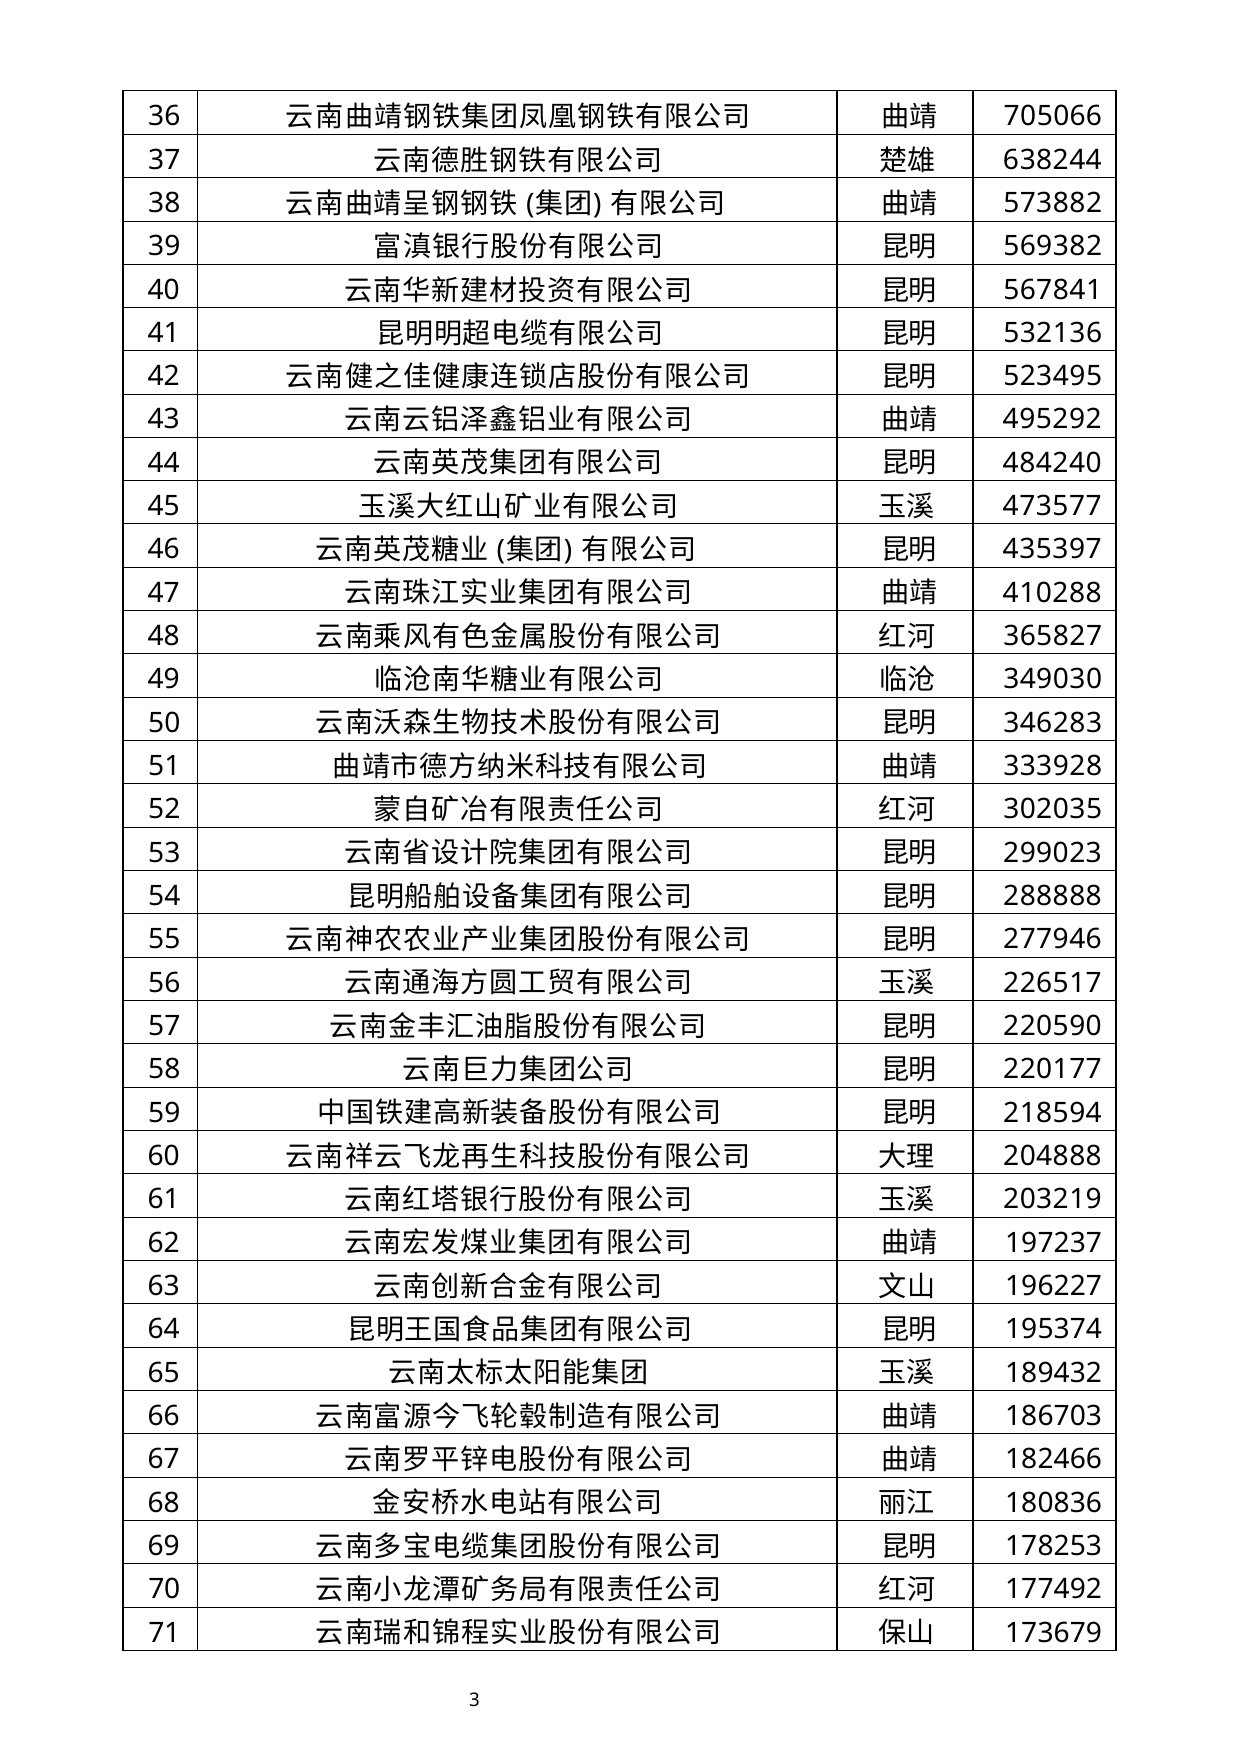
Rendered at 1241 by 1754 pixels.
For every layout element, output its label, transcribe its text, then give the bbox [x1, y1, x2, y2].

table_cell 52 [124, 784, 197, 827]
table_cell 昆明 [838, 1088, 972, 1130]
table_cell 37 [124, 135, 197, 177]
table_cell 346283 [974, 698, 1115, 740]
table_cell 文山 [838, 1261, 972, 1303]
table_cell 昆明 [838, 351, 972, 394]
table_cell 226517 [974, 958, 1115, 1000]
table_cell 178253 [974, 1521, 1115, 1563]
table_cell 220590 [974, 1001, 1115, 1043]
table_cell 288888 [974, 871, 1115, 913]
table_cell 203219 [974, 1174, 1115, 1217]
table_cell 云南瑞和锦程实业股份有限公司 [198, 1608, 836, 1650]
table_cell 蒙自矿冶有限责任公司 [198, 784, 836, 827]
table_cell 曲靖 [838, 568, 972, 610]
table_cell 曲靖 [838, 395, 972, 437]
table_cell 云南多宝电缆集团股份有限公司 [198, 1521, 836, 1563]
table_cell 48 [124, 611, 197, 653]
table_cell 43 [124, 395, 197, 437]
table_cell 昆明 [838, 914, 972, 957]
table_cell 65 [124, 1348, 197, 1390]
table_cell 云南健之佳健康连锁店股份有限公司 [198, 351, 836, 394]
table_cell 638244 [974, 135, 1115, 177]
table_cell 金安桥水电站有限公司 [198, 1478, 836, 1520]
table_cell 39 [124, 222, 197, 264]
table_cell 47 [124, 568, 197, 610]
table_cell 曲靖 [838, 1218, 972, 1260]
table_cell 曲靖 [838, 1434, 972, 1477]
table_cell 红河 [838, 1564, 972, 1607]
table_cell 70 [124, 1564, 197, 1607]
table_cell 523495 [974, 351, 1115, 394]
table_cell 46 [124, 524, 197, 567]
table_cell 173679 [974, 1608, 1115, 1650]
table_cell 曲靖 [838, 1391, 972, 1433]
table_cell 532136 [974, 308, 1115, 350]
table_cell 中国铁建高新装备股份有限公司 [198, 1088, 836, 1130]
table_cell 189432 [974, 1348, 1115, 1390]
table_cell 55 [124, 914, 197, 957]
table_cell 昆明 [838, 871, 972, 913]
table_cell 云南太标太阳能集团 [198, 1348, 836, 1390]
table_cell 40 [124, 265, 197, 307]
table_cell 云南创新合金有限公司 [198, 1261, 836, 1303]
table_cell 红河 [838, 611, 972, 653]
table_cell 67 [124, 1434, 197, 1477]
table_cell 186703 [974, 1391, 1115, 1433]
table_cell 玉溪 [838, 1174, 972, 1217]
table_cell 云南神农农业产业集团股份有限公司 [198, 914, 836, 957]
table_cell 42 [124, 351, 197, 394]
table_cell 昆明 [838, 265, 972, 307]
table_cell 63 [124, 1261, 197, 1303]
table_cell 临沧南华糖业有限公司 [198, 654, 836, 697]
table_cell 64 [124, 1304, 197, 1347]
table_cell 51 [124, 741, 197, 783]
table_cell 昆明 [838, 1001, 972, 1043]
table_cell 71 [124, 1608, 197, 1650]
table_cell 玉溪 [838, 1348, 972, 1390]
table_cell 410288 [974, 568, 1115, 610]
table_cell 昆明 [838, 1304, 972, 1347]
table_header 曲靖 [838, 91, 972, 134]
table_cell 182466 [974, 1434, 1115, 1477]
table_cell 昆明 [838, 698, 972, 740]
table_cell 云南小龙潭矿务局有限责任公司 [198, 1564, 836, 1607]
table_cell 玉溪大红山矿业有限公司 [198, 481, 836, 523]
table_cell 楚雄 [838, 135, 972, 177]
table_cell 484240 [974, 438, 1115, 480]
table_cell 349030 [974, 654, 1115, 697]
table_header 36 [124, 91, 197, 134]
table_cell 云南乘风有色金属股份有限公司 [198, 611, 836, 653]
table_cell 195374 [974, 1304, 1115, 1347]
table_cell 57 [124, 1001, 197, 1043]
table_cell 49 [124, 654, 197, 697]
table_cell 昆明 [838, 438, 972, 480]
table_cell 昆明明超电缆有限公司 [198, 308, 836, 350]
table_cell 569382 [974, 222, 1115, 264]
table_cell 云南德胜钢铁有限公司 [198, 135, 836, 177]
table_cell 50 [124, 698, 197, 740]
table_cell 云南富源今飞轮毂制造有限公司 [198, 1391, 836, 1433]
table_cell 富滇银行股份有限公司 [198, 222, 836, 264]
table_cell 云南曲靖呈钢钢铁 (集团) 有限公司 [198, 178, 836, 221]
table_cell 196227 [974, 1261, 1115, 1303]
table_cell 丽江 [838, 1478, 972, 1520]
table_cell 昆明 [838, 524, 972, 567]
table_cell 昆明 [838, 1521, 972, 1563]
table_cell 365827 [974, 611, 1115, 653]
table_cell 云南云铝泽鑫铝业有限公司 [198, 395, 836, 437]
table_cell 473577 [974, 481, 1115, 523]
table_cell 177492 [974, 1564, 1115, 1607]
table_cell 云南通海方圆工贸有限公司 [198, 958, 836, 1000]
table_cell 昆明 [838, 828, 972, 870]
table_cell 云南罗平锌电股份有限公司 [198, 1434, 836, 1477]
table_cell 68 [124, 1478, 197, 1520]
table_cell 302035 [974, 784, 1115, 827]
table_cell 昆明王国食品集团有限公司 [198, 1304, 836, 1347]
table_cell 53 [124, 828, 197, 870]
table_cell 54 [124, 871, 197, 913]
table_cell 红河 [838, 784, 972, 827]
table_cell 495292 [974, 395, 1115, 437]
table_cell 昆明 [838, 308, 972, 350]
table_cell 277946 [974, 914, 1115, 957]
table_cell 56 [124, 958, 197, 1000]
table_cell 573882 [974, 178, 1115, 221]
table_cell 69 [124, 1521, 197, 1563]
table_cell 云南英茂糖业 (集团) 有限公司 [198, 524, 836, 567]
table_cell 云南华新建材投资有限公司 [198, 265, 836, 307]
table_cell 218594 [974, 1088, 1115, 1130]
table_cell 昆明 [838, 222, 972, 264]
table_cell 云南巨力集团公司 [198, 1044, 836, 1087]
table_cell 昆明船舶设备集团有限公司 [198, 871, 836, 913]
table_cell 567841 [974, 265, 1115, 307]
table_cell 435397 [974, 524, 1115, 567]
table_cell 38 [124, 178, 197, 221]
table_header 云南曲靖钢铁集团凤凰钢铁有限公司 [198, 91, 836, 134]
table_cell 云南沃森生物技术股份有限公司 [198, 698, 836, 740]
table_cell 66 [124, 1391, 197, 1433]
table_cell 云南祥云飞龙再生科技股份有限公司 [198, 1131, 836, 1173]
table_cell 曲靖 [838, 741, 972, 783]
table_cell 61 [124, 1174, 197, 1217]
table_cell 云南省设计院集团有限公司 [198, 828, 836, 870]
table_cell 197237 [974, 1218, 1115, 1260]
table_cell 云南宏发煤业集团有限公司 [198, 1218, 836, 1260]
table_cell 44 [124, 438, 197, 480]
table_cell 41 [124, 308, 197, 350]
table_cell 临沧 [838, 654, 972, 697]
table_cell 云南金丰汇油脂股份有限公司 [198, 1001, 836, 1043]
table_header 705066 [974, 91, 1115, 134]
table_cell 58 [124, 1044, 197, 1087]
table_cell 玉溪 [838, 958, 972, 1000]
table_cell 60 [124, 1131, 197, 1173]
table_cell 曲靖 [838, 178, 972, 221]
table_cell 大理 [838, 1131, 972, 1173]
table_cell 62 [124, 1218, 197, 1260]
table_cell 299023 [974, 828, 1115, 870]
table_cell 180836 [974, 1478, 1115, 1520]
table_cell 333928 [974, 741, 1115, 783]
table_cell 云南英茂集团有限公司 [198, 438, 836, 480]
table_cell 保山 [838, 1608, 972, 1650]
table_cell 玉溪 [838, 481, 972, 523]
table_cell 昆明 [838, 1044, 972, 1087]
table_cell 云南珠江实业集团有限公司 [198, 568, 836, 610]
table_cell 45 [124, 481, 197, 523]
table_cell 云南红塔银行股份有限公司 [198, 1174, 836, 1217]
table_cell 204888 [974, 1131, 1115, 1173]
table_cell 曲靖市德方纳米科技有限公司 [198, 741, 836, 783]
table_cell 220177 [974, 1044, 1115, 1087]
table_cell 59 [124, 1088, 197, 1130]
